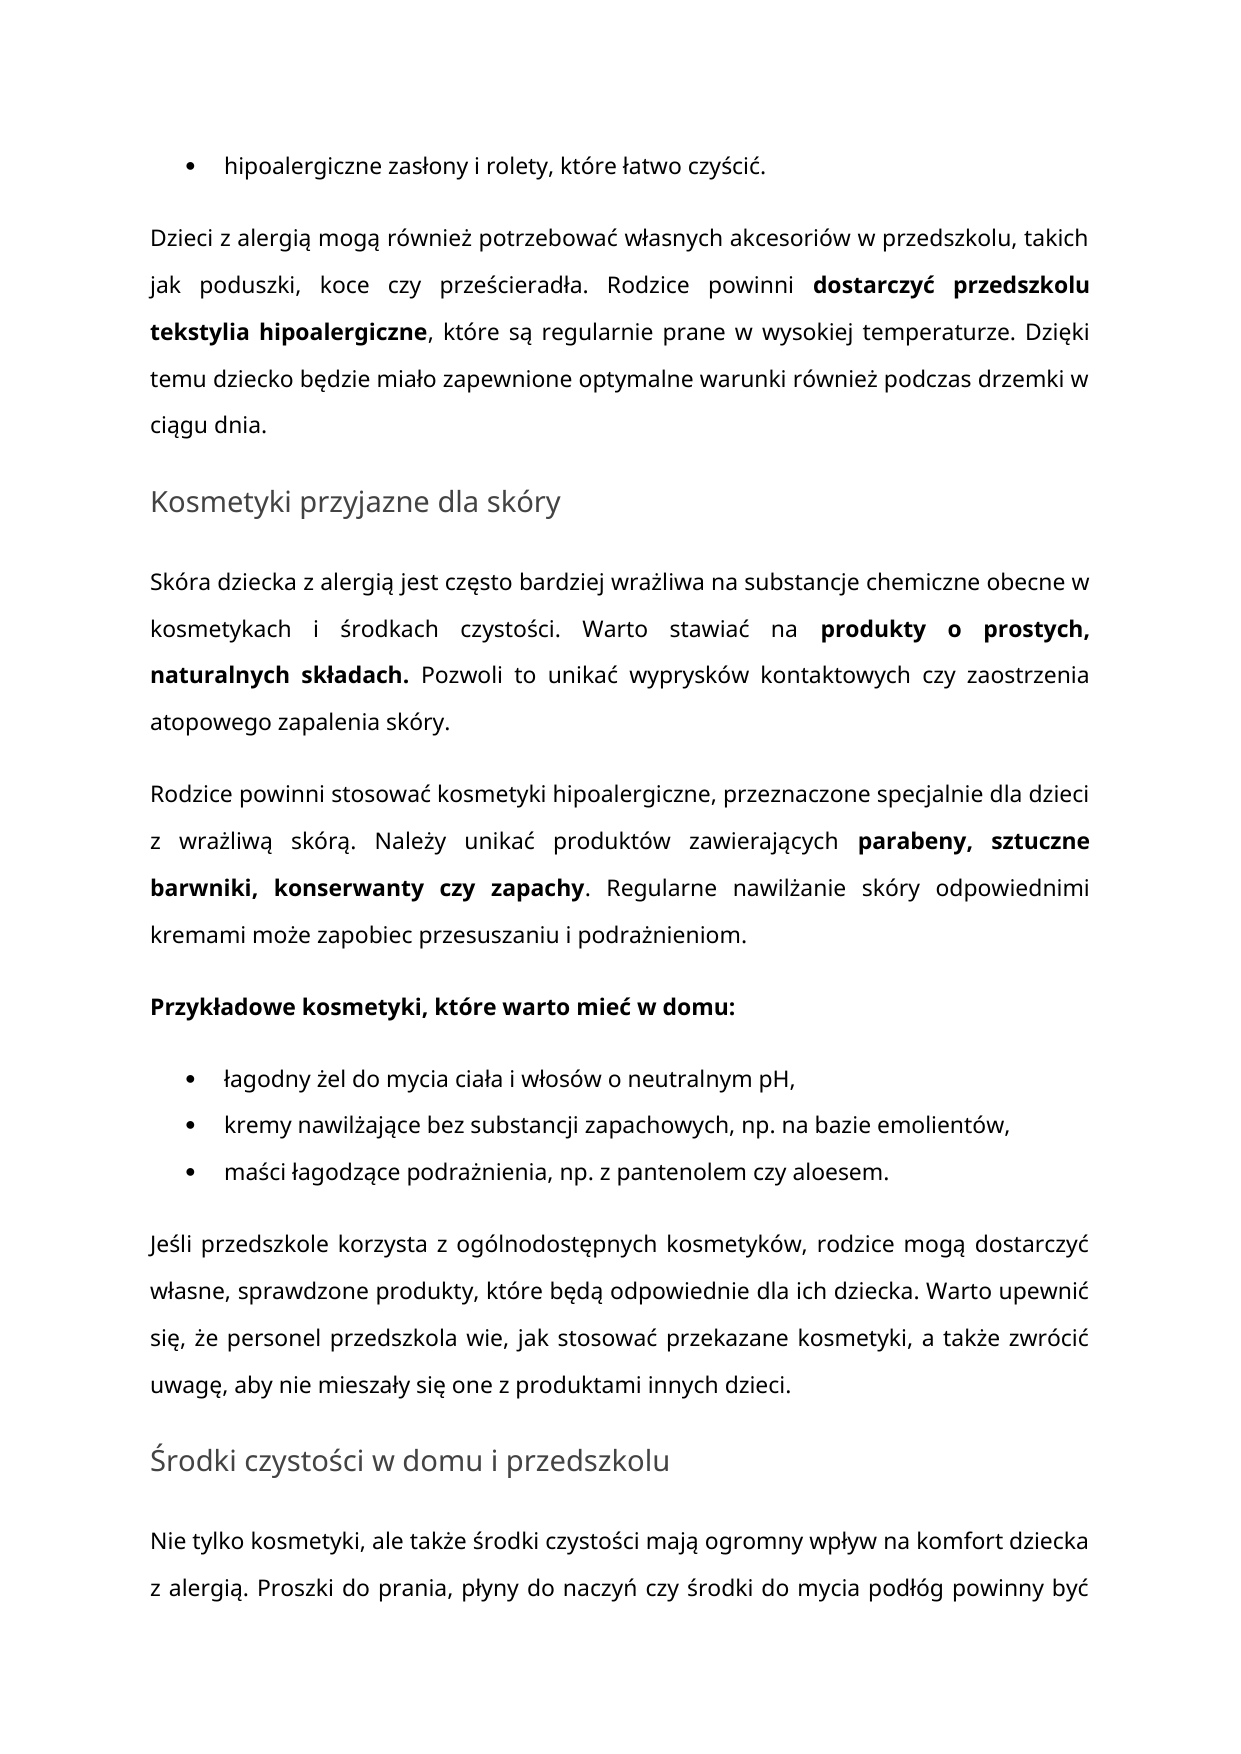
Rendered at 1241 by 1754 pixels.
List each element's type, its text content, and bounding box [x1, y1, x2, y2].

list maści łagodzące podrażnienia, np. z pantenolem czy aloesem. [186, 1156, 1090, 1188]
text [150, 1525, 1090, 1603]
text Rodzice powinni stosować kosmetyki hipoalergiczne, przeznaczone specjalnie dla dzieci z wrażliwą skórą. Należy unikać produktów zawierających parabeny, sztuczne barwniki, konserwanty czy zapachy. Regularne nawilżanie skóry odpowiednimi kremami może zapobiec przesuszaniu i podrażnieniom. [150, 778, 1090, 950]
subtitle Kosmetyki przyjazne dla skóry [150, 481, 1090, 521]
text Skóra dziecka z alergią jest często bardziej wrażliwa na substancje chemiczne obecne w kosmetykach i środkach czystości. Warto stawiać na produkty o prostych, naturalnych składach. Pozwoli to unikać wyprysków kontaktowych czy zaostrzenia atopowego zapalenia skóry. [150, 566, 1090, 738]
list kremy nawilżające bez substancji zapachowych, np. na bazie emolientów, [186, 1109, 1090, 1141]
text Jeśli przedszkole korzysta z ogólnodostępnych kosmetyków, rodzice mogą dostarczyć własne, sprawdzone produkty, które będą odpowiednie dla ich dziecka. Warto upewnić się, że personel przedszkola wie, jak stosować przekazane kosmetyki, a także zwrócić uwagę, aby nie mieszały się one z produktami innych dzieci. [150, 1228, 1090, 1400]
text Przykładowe kosmetyki, które warto mieć w domu: [150, 991, 1090, 1022]
list hipoalergiczne zasłony i rolety, które łatwo czyścić. [186, 150, 1090, 181]
text Dzieci z alergią mogą również potrzebować własnych akcesoriów w przedszkolu, takich jak poduszki, koce czy prześcieradła. Rodzice powinni dostarczyć przedszkolu tekstylia hipoalergiczne, które są regularnie prane w wysokiej temperaturze. Dzięki temu dziecko będzie miało zapewnione optymalne warunki również podczas drzemki w ciągu dnia. [150, 222, 1090, 441]
subtitle Środki czystości w domu i przedszkolu [150, 1441, 1090, 1480]
list łagodny żel do mycia ciała i włosów o neutralnym pH, [186, 1063, 1090, 1094]
